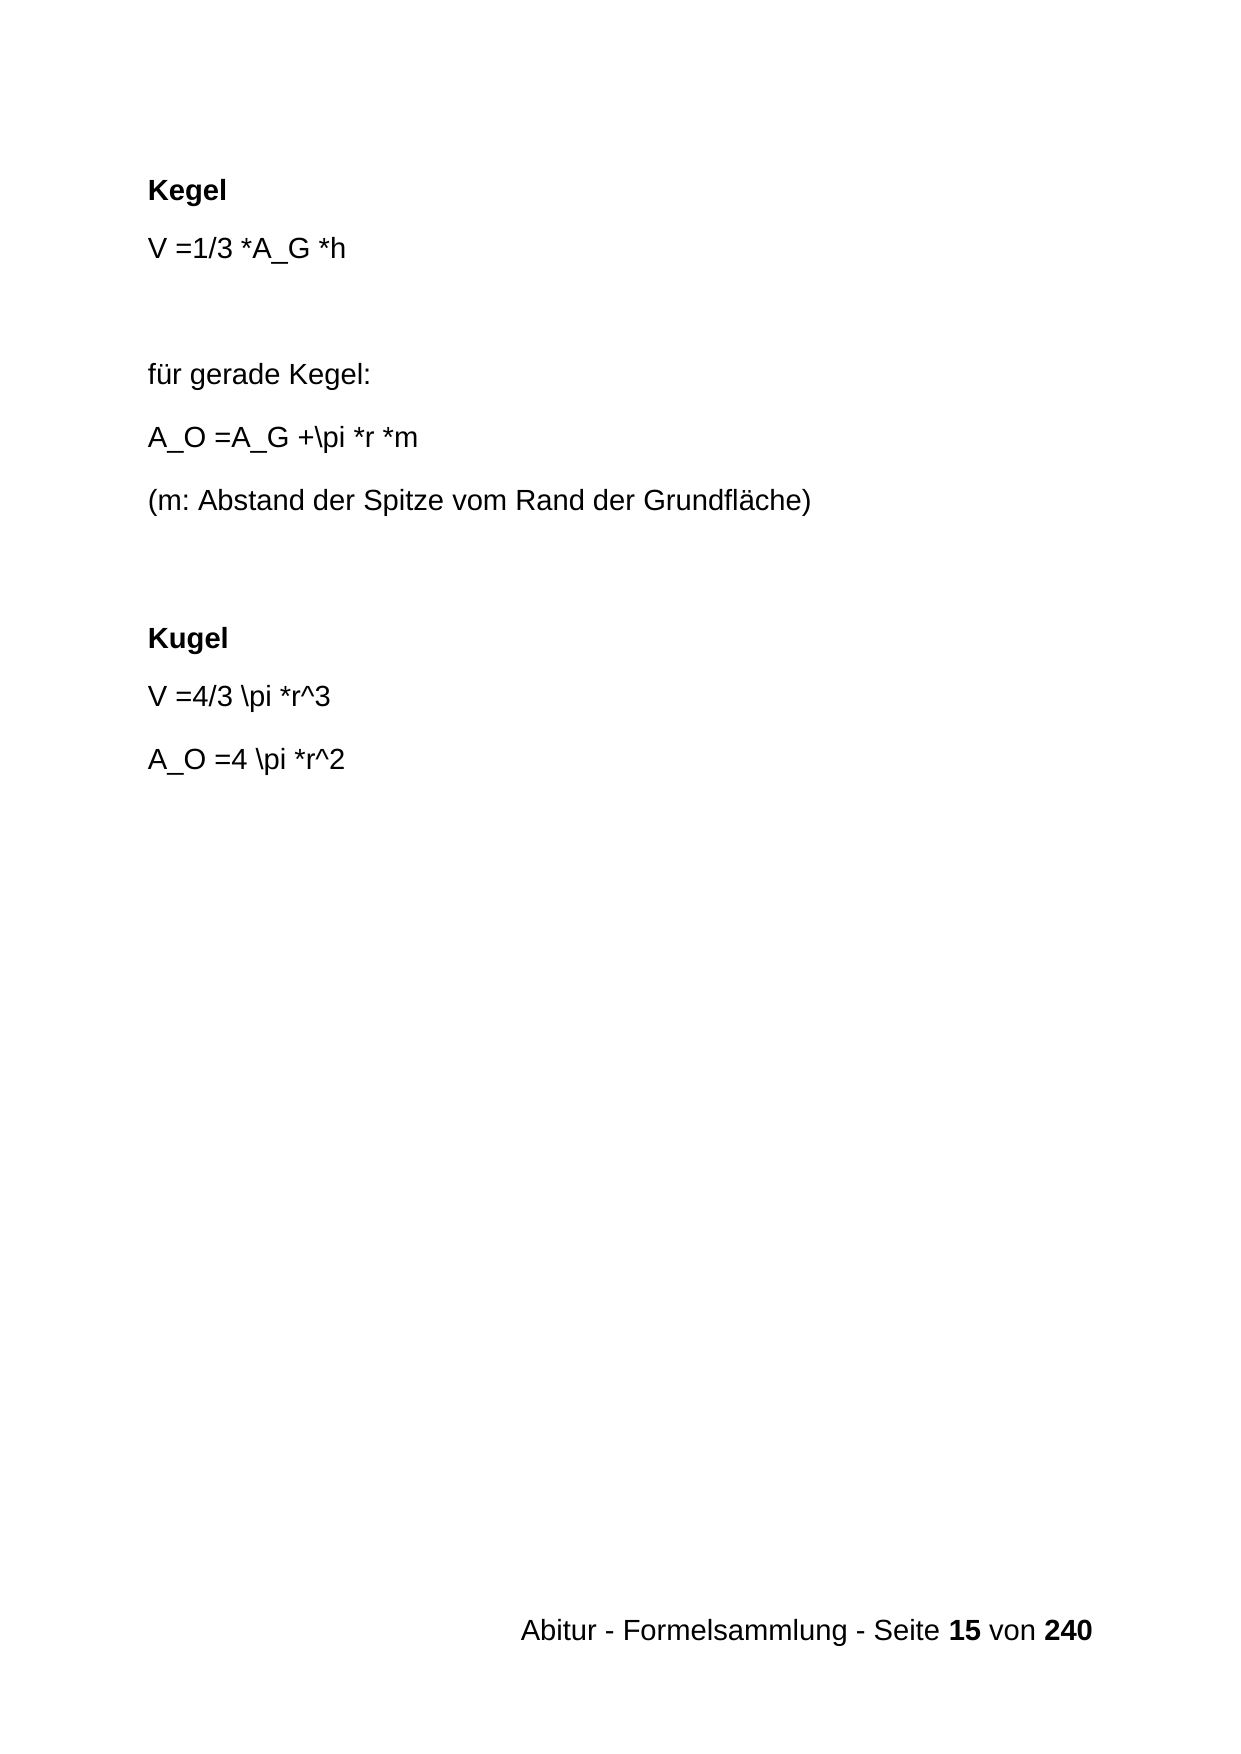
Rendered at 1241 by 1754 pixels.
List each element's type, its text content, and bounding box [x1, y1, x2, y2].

text für gerade Kegel: [148, 357, 1093, 390]
subtitle Kegel [148, 173, 1093, 206]
text (m: Abstand der Spitze vom Rand der Grundfläche) [148, 482, 1093, 516]
text A_O =A_G +\pi *r *m [148, 420, 1093, 453]
text V =4/3 \pi *r^3 [148, 679, 1093, 713]
text A_O =4 \pi *r^2 [148, 742, 1093, 776]
subtitle Kugel [148, 621, 1093, 654]
text V =1/3 *A_G *h [148, 231, 1093, 265]
